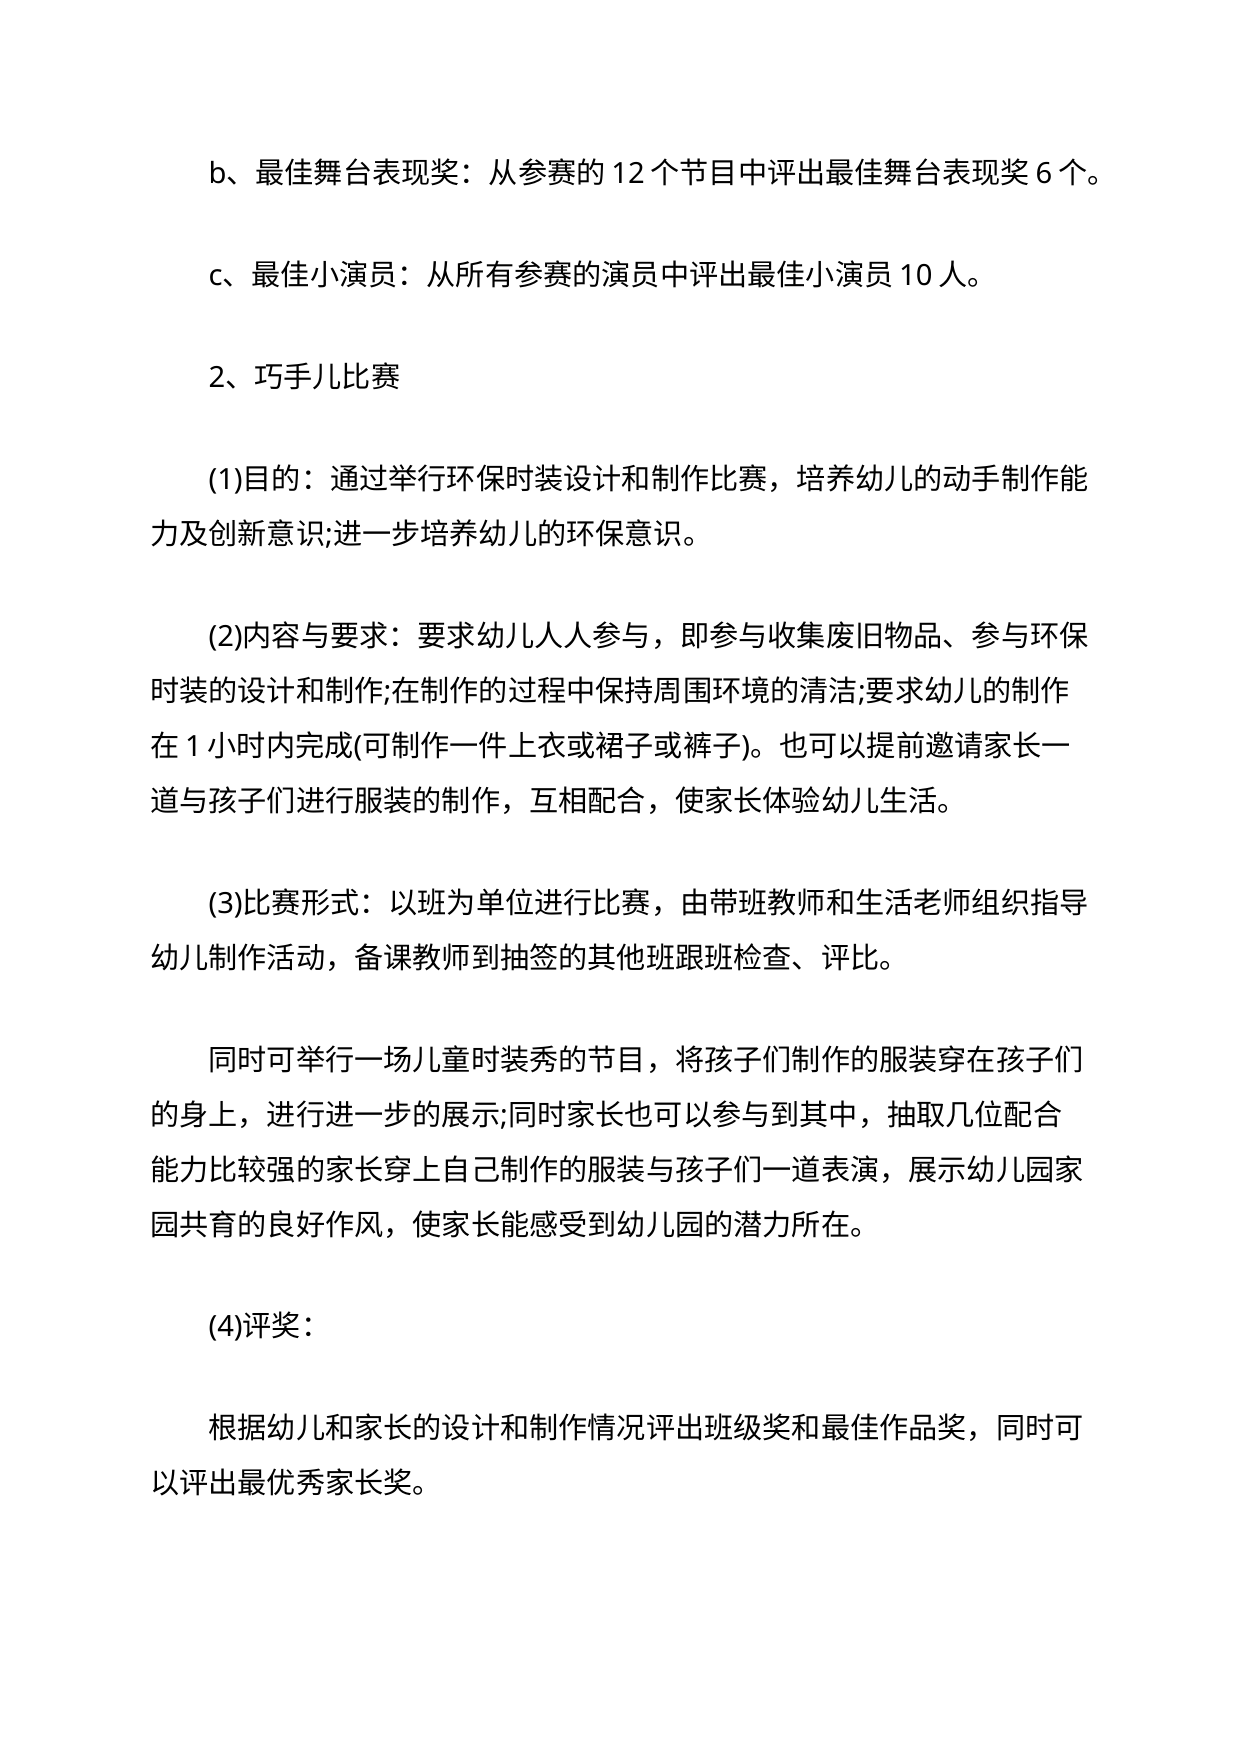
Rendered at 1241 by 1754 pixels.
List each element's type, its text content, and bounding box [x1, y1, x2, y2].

text 2、巧手儿比赛 [150, 354, 1090, 396]
text (1)目的：通过举行环保时装设计和制作比赛，培养幼儿的动手制作能力及创新意识;进一步培养幼儿的环保意识。 [150, 456, 1090, 553]
text b、最佳舞台表现奖：从参赛的12个节目中评出最佳舞台表现奖6个。 [150, 150, 1090, 192]
text (4)评奖： [150, 1303, 1090, 1345]
text (3)比赛形式：以班为单位进行比赛，由带班教师和生活老师组织指导幼儿制作活动，备课教师到抽签的其他班跟班检查、评比。 [150, 880, 1090, 977]
text 根据幼儿和家长的设计和制作情况评出班级奖和最佳作品奖，同时可以评出最优秀家长奖。 [150, 1405, 1090, 1502]
text c、最佳小演员：从所有参赛的演员中评出最佳小演员10人。 [150, 252, 1090, 294]
text (2)内容与要求：要求幼儿人人参与，即参与收集废旧物品、参与环保时装的设计和制作;在制作的过程中保持周围环境的清洁;要求幼儿的制作在1小时内完成(可制作一件上衣或裙子或裤子)。也可以提前邀请家长一道与孩子们进行服装的制作，互相配合，使家长体验幼儿生活。 [150, 613, 1090, 820]
text 同时可举行一场儿童时装秀的节目，将孩子们制作的服装穿在孩子们的身上，进行进一步的展示;同时家长也可以参与到其中，抽取几位配合能力比较强的家长穿上自己制作的服装与孩子们一道表演，展示幼儿园家园共育的良好作风，使家长能感受到幼儿园的潜力所在。 [150, 1036, 1090, 1243]
